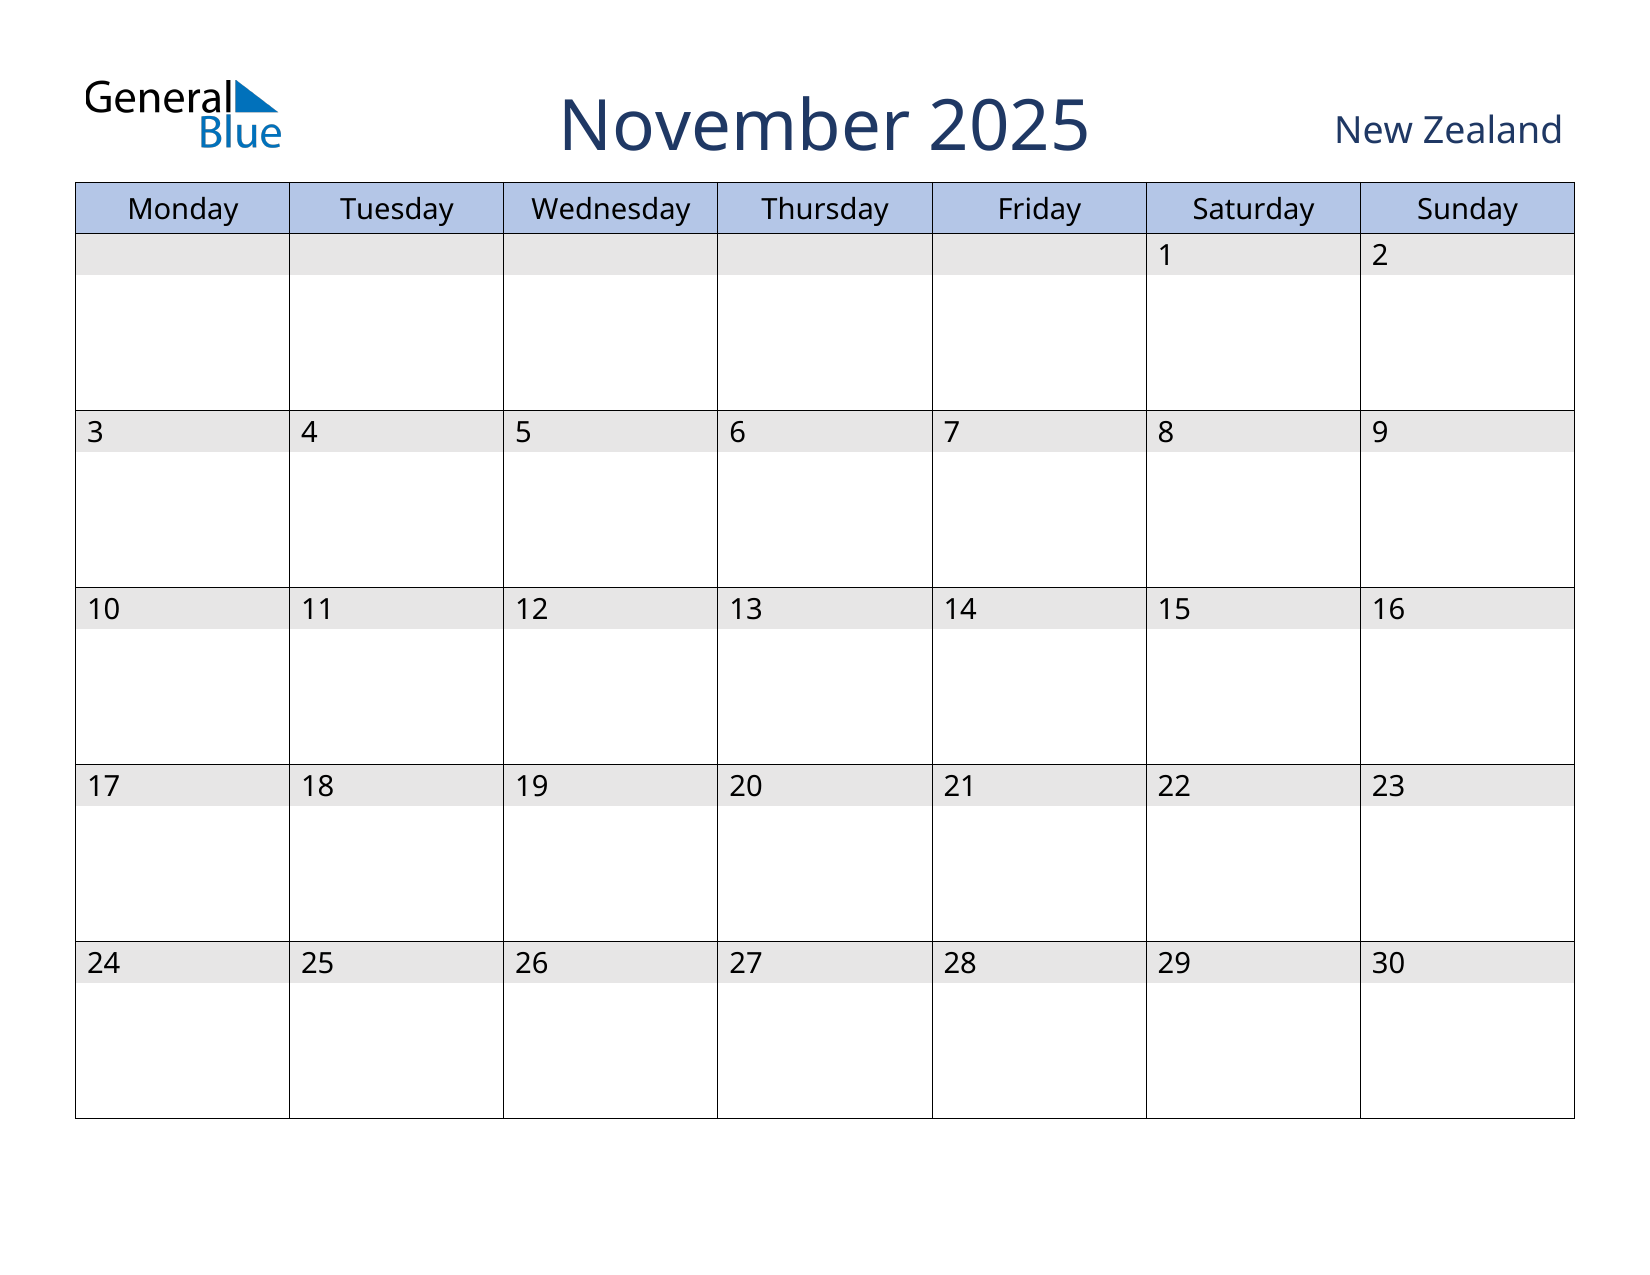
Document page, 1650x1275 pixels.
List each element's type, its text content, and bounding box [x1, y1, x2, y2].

table_cell [1147, 983, 1360, 1118]
table_cell 23 [1361, 765, 1574, 806]
table_cell 10 [76, 588, 289, 629]
table_cell 4 [290, 411, 503, 452]
table_cell 7 [933, 411, 1146, 452]
table_cell 15 [1147, 588, 1360, 629]
table_cell 28 [933, 942, 1146, 983]
table_cell 21 [933, 765, 1146, 806]
table_cell Friday [933, 183, 1146, 233]
table_cell 3 [76, 411, 289, 452]
table_cell 6 [718, 411, 932, 452]
table_cell [1361, 452, 1574, 587]
table_cell [933, 452, 1146, 587]
table_cell Tuesday [290, 183, 503, 233]
table_cell [504, 452, 717, 587]
table_cell 27 [718, 942, 932, 983]
table_cell [1147, 806, 1360, 941]
table_cell [933, 806, 1146, 941]
table_cell 8 [1147, 411, 1360, 452]
table_cell [1361, 983, 1574, 1118]
table_cell Monday [76, 183, 289, 233]
table_cell 13 [718, 588, 932, 629]
table_cell 29 [1147, 942, 1360, 983]
table_cell [718, 983, 932, 1118]
table_cell [504, 806, 717, 941]
table_cell [290, 806, 503, 941]
table_cell [718, 452, 932, 587]
table_cell [504, 983, 717, 1118]
table_cell [76, 629, 289, 764]
table_cell Thursday [718, 183, 932, 233]
table_cell 25 [290, 942, 503, 983]
table_cell Saturday [1147, 183, 1360, 233]
table_cell [718, 629, 932, 764]
table_cell [290, 452, 503, 587]
table_header New Zealand [1146, 75, 1574, 182]
table_cell 2 [1361, 234, 1574, 275]
table_cell 19 [504, 765, 717, 806]
table_cell 14 [933, 588, 1146, 629]
table_cell [76, 452, 289, 587]
table_cell [290, 983, 503, 1118]
table_cell [718, 275, 932, 410]
table_cell [933, 234, 1146, 275]
table_cell 24 [76, 942, 289, 983]
table_cell [76, 983, 289, 1118]
table_cell 12 [504, 588, 717, 629]
table_cell 20 [718, 765, 932, 806]
table_cell [933, 275, 1146, 410]
table_cell 1 [1147, 234, 1360, 275]
table_cell 16 [1361, 588, 1574, 629]
table_cell 26 [504, 942, 717, 983]
table_cell [1361, 275, 1574, 410]
table_cell [76, 806, 289, 941]
table_cell Sunday [1361, 183, 1574, 233]
table_cell 18 [290, 765, 503, 806]
table_cell Wednesday [504, 183, 717, 233]
table_cell [718, 234, 932, 275]
table_cell [1147, 275, 1360, 410]
table_cell [1361, 806, 1574, 941]
table_cell [1361, 629, 1574, 764]
table_header [76, 75, 503, 182]
table_cell [504, 234, 717, 275]
picture [86, 80, 281, 148]
table_cell [1147, 452, 1360, 587]
table_cell 17 [76, 765, 289, 806]
table_cell [290, 629, 503, 764]
table_cell 9 [1361, 411, 1574, 452]
table_cell [933, 983, 1146, 1118]
table_cell [1147, 629, 1360, 764]
table_cell [76, 234, 289, 275]
table_cell [76, 275, 289, 410]
table_header November 2025 [504, 75, 1146, 182]
table_cell 22 [1147, 765, 1360, 806]
table_cell 30 [1361, 942, 1574, 983]
table_cell [933, 629, 1146, 764]
table_cell [504, 629, 717, 764]
table_cell [718, 806, 932, 941]
table_cell [290, 275, 503, 410]
table_cell 11 [290, 588, 503, 629]
table_cell [504, 275, 717, 410]
table_cell 5 [504, 411, 717, 452]
table_cell [290, 234, 503, 275]
